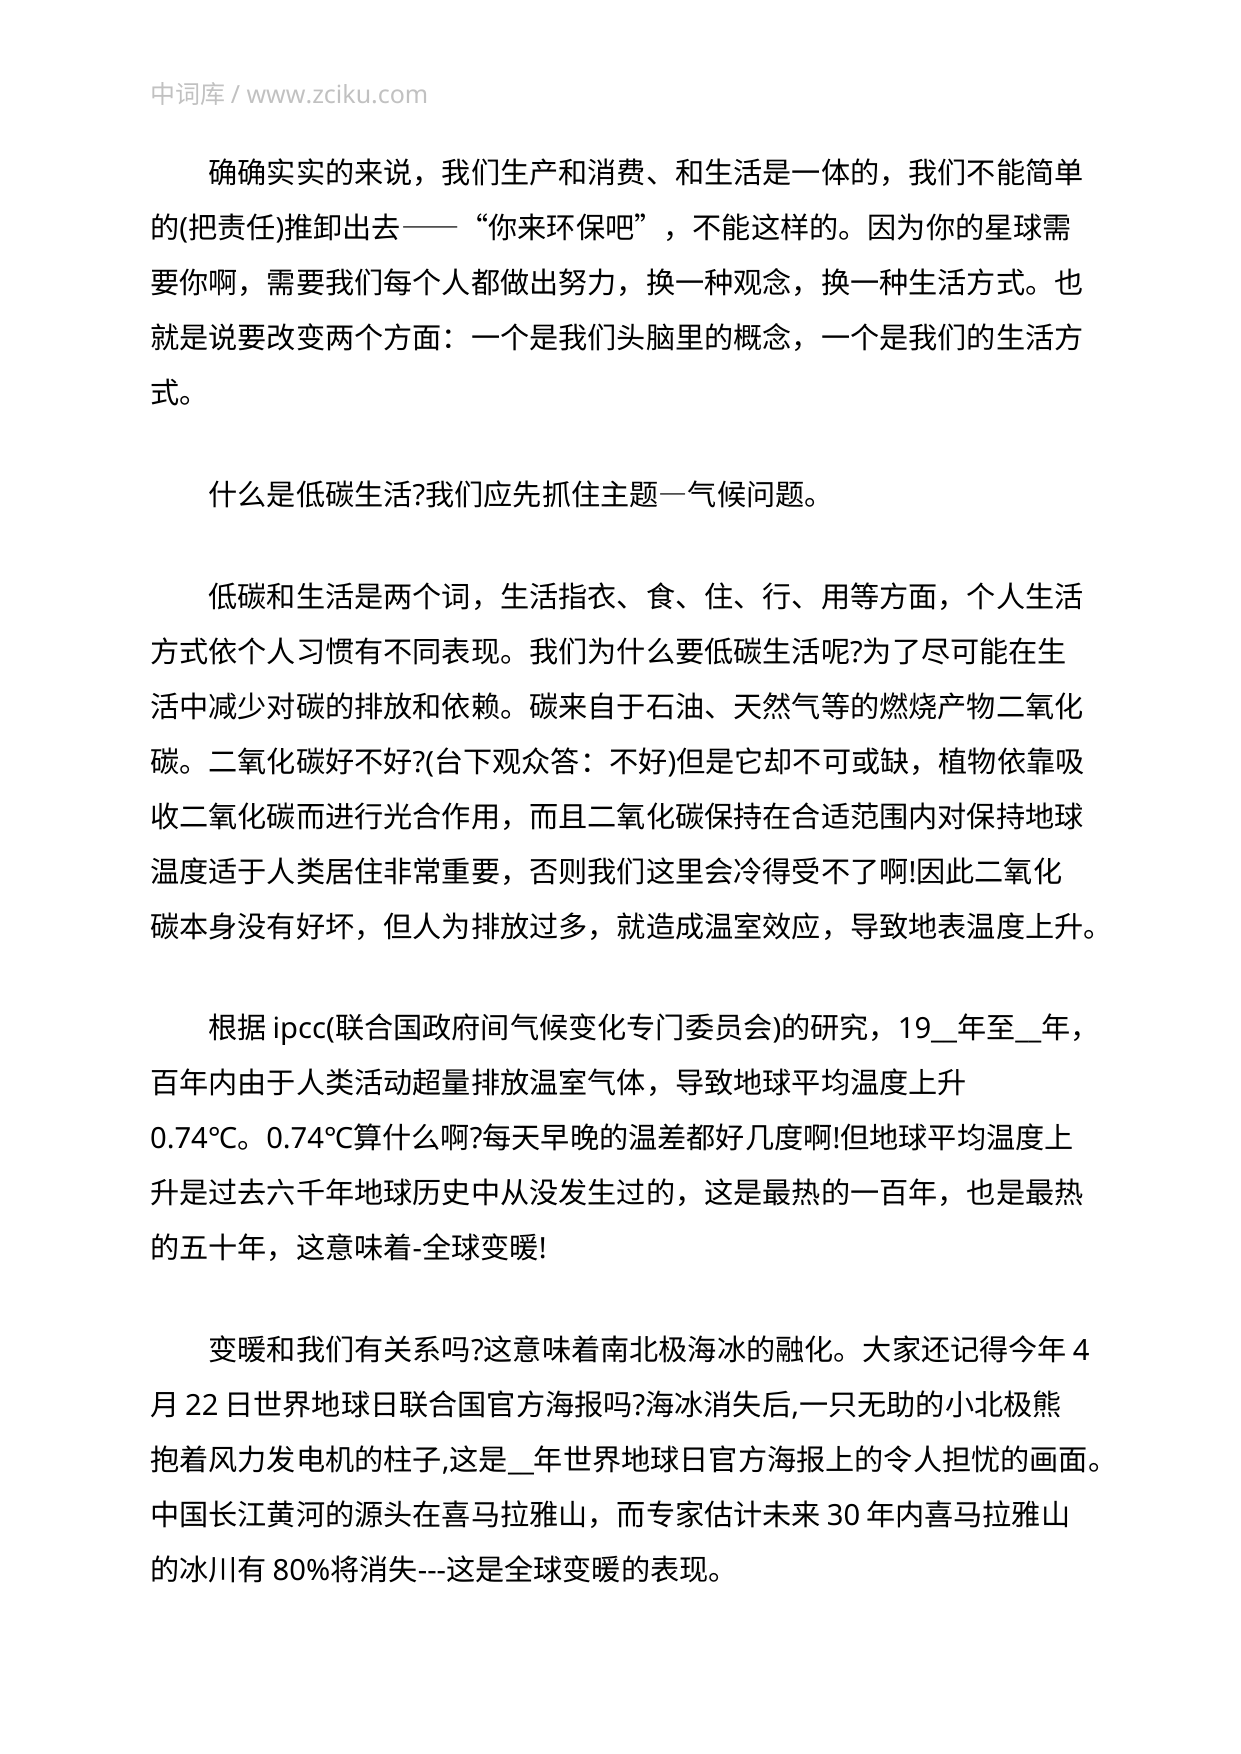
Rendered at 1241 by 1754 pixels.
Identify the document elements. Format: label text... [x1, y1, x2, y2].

text 低碳和生活是两个词，生活指衣、食、住、行、用等方面，个人生活方式依个人习惯有不同表现。我们为什么要低碳生活呢?为了尽可能在生活中减少对碳的排放和依赖。碳来自于石油、天然气等的燃烧产物二氧化碳。二氧化碳好不好?(台下观众答：不好)但是它却不可或缺，植物依靠吸收二氧化碳而进行光合作用，而且二氧化碳保持在合适范围内对保持地球温度适于人类居住非常重要，否则我们这里会冷得受不了啊!因此二氧化碳本身没有好坏，但人为排放过多，就造成温室效应，导致地表温度上升。 [150, 573, 1090, 945]
text 什么是低碳生活?我们应先抓住主题—气候问题。 [150, 471, 1090, 514]
text 确确实实的来说，我们生产和消费、和生活是一体的，我们不能简单的(把责任)推卸出去——“你来环保吧”，不能这样的。因为你的星球需要你啊，需要我们每个人都做出努力，换一种观念，换一种生活方式。也就是说要改变两个方面：一个是我们头脑里的概念，一个是我们的生活方式。 [150, 150, 1090, 412]
text 根据ipcc(联合国政府间气候变化专门委员会)的研究，19__年至__年，百年内由于人类活动超量排放温室气体，导致地球平均温度上升0.74℃。0.74℃算什么啊?每天早晚的温差都好几度啊!但地球平均温度上升是过去六千年地球历史中从没发生过的，这是最热的一百年，也是最热的五十年，这意味着-全球变暖! [150, 1005, 1090, 1267]
text 变暖和我们有关系吗?这意味着南北极海冰的融化。大家还记得今年4月22日世界地球日联合国官方海报吗?海冰消失后,一只无助的小北极熊抱着风力发电机的柱子,这是__年世界地球日官方海报上的令人担忧的画面。中国长江黄河的源头在喜马拉雅山，而专家估计未来30年内喜马拉雅山的冰川有80%将消失---这是全球变暖的表现。 [150, 1327, 1090, 1589]
